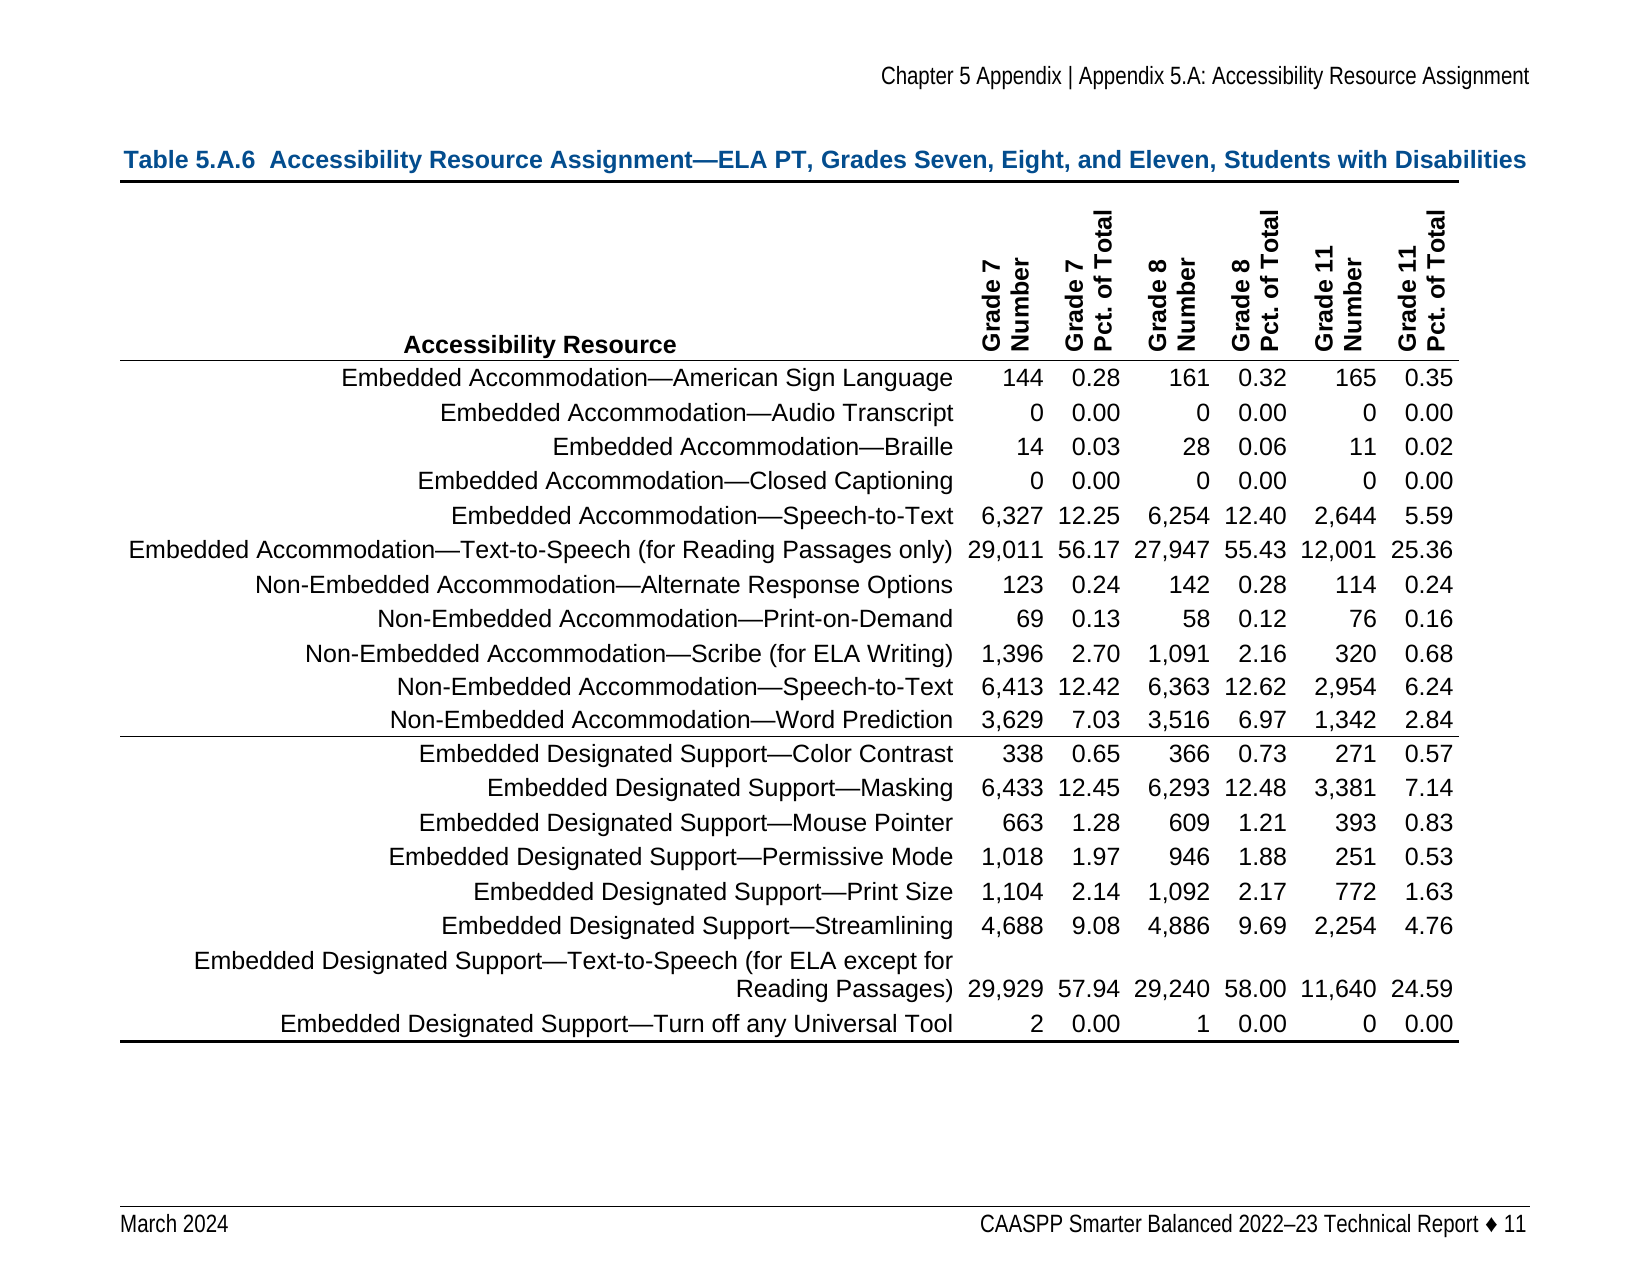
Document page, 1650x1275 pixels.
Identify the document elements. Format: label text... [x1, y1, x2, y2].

table_cell 772 [1293, 875, 1383, 907]
table_cell Embedded Designated Support—Masking [120, 771, 960, 804]
table_cell 0.16 [1383, 602, 1459, 635]
table_cell 4.76 [1383, 909, 1459, 942]
table_cell 11,640 [1293, 944, 1383, 1005]
table_cell 0.02 [1383, 430, 1459, 463]
table_cell 9.69 [1216, 909, 1293, 942]
table_cell 9.08 [1050, 909, 1126, 942]
table_cell 3,516 [1126, 703, 1216, 736]
table_cell 0.28 [1216, 568, 1293, 601]
table_cell 0.00 [1383, 1007, 1459, 1040]
table_cell 1,018 [960, 840, 1050, 873]
table_cell Embedded Accommodation—Audio Transcript [120, 396, 960, 428]
table_cell 6,254 [1126, 499, 1216, 532]
table_cell 2 [960, 1007, 1050, 1040]
table_cell 5.59 [1383, 499, 1459, 532]
table_cell 6,433 [960, 771, 1050, 804]
table_header Accessibility Resource [120, 183, 960, 360]
table_cell 366 [1126, 737, 1216, 769]
table_cell 58.00 [1216, 944, 1293, 1005]
table_cell 6.24 [1383, 670, 1459, 703]
table_cell Embedded Designated Support—Color Contrast [120, 737, 960, 769]
table_cell 1,092 [1126, 875, 1216, 907]
table_cell 56.17 [1050, 533, 1126, 566]
table_cell 27,947 [1126, 533, 1216, 566]
table_cell 7.03 [1050, 703, 1126, 736]
table_cell 11 [1293, 430, 1383, 463]
table_cell 24.59 [1383, 944, 1459, 1005]
table_cell 12.40 [1216, 499, 1293, 532]
table_cell 2.70 [1050, 637, 1126, 670]
table_cell 28 [1126, 430, 1216, 463]
table_cell Embedded Accommodation—Speech-to-Text [120, 499, 960, 532]
table_cell 0.00 [1383, 465, 1459, 497]
table_cell 0.57 [1383, 737, 1459, 769]
table_cell 29,011 [960, 533, 1050, 566]
table_cell 1.21 [1216, 806, 1293, 838]
table_cell 0.00 [1216, 1007, 1293, 1040]
table_cell 663 [960, 806, 1050, 838]
table_cell 2.16 [1216, 637, 1293, 670]
table_cell 57.94 [1050, 944, 1126, 1005]
table_cell 0.83 [1383, 806, 1459, 838]
table_cell 0.65 [1050, 737, 1126, 769]
table_cell 0.35 [1383, 361, 1459, 394]
table_cell 0.00 [1216, 396, 1293, 428]
table_cell 6,363 [1126, 670, 1216, 703]
table_cell 609 [1126, 806, 1216, 838]
table_cell 12,001 [1293, 533, 1383, 566]
table_cell 55.43 [1216, 533, 1293, 566]
table_cell Embedded Accommodation—Text-to-Speech (for Reading Passages only) [120, 533, 960, 566]
table_cell 142 [1126, 568, 1216, 601]
table_cell 1,396 [960, 637, 1050, 670]
table_cell Non-Embedded Accommodation—Alternate Response Options [120, 568, 960, 601]
table_header Grade 11 Pct. of Total [1383, 183, 1459, 360]
table_cell 0.00 [1216, 465, 1293, 497]
table_cell 320 [1293, 637, 1383, 670]
table_cell 0 [960, 396, 1050, 428]
table_cell 271 [1293, 737, 1383, 769]
table_cell 2,254 [1293, 909, 1383, 942]
table_cell 114 [1293, 568, 1383, 601]
table_cell Embedded Accommodation—Closed Captioning [120, 465, 960, 497]
table_cell 2.14 [1050, 875, 1126, 907]
table_cell 12.45 [1050, 771, 1126, 804]
table_cell 3,629 [960, 703, 1050, 736]
table_cell 2.17 [1216, 875, 1293, 907]
table_cell Embedded Designated Support—Turn off any Universal Tool [120, 1007, 960, 1040]
table_cell 0.03 [1050, 430, 1126, 463]
table_cell 338 [960, 737, 1050, 769]
table_cell 3,381 [1293, 771, 1383, 804]
table_cell Non-Embedded Accommodation—Speech-to-Text [120, 670, 960, 703]
table_cell 0.53 [1383, 840, 1459, 873]
table_cell 0.06 [1216, 430, 1293, 463]
table_cell 0.24 [1050, 568, 1126, 601]
table_cell Non-Embedded Accommodation—Print-on-Demand [120, 602, 960, 635]
table_cell 2,954 [1293, 670, 1383, 703]
table_cell 0.13 [1050, 602, 1126, 635]
table_cell Non-Embedded Accommodation—Scribe (for ELA Writing) [120, 637, 960, 670]
table_cell 2.84 [1383, 703, 1459, 736]
table_cell Embedded Designated Support—Mouse Pointer [120, 806, 960, 838]
table_header Grade 8 Number [1126, 183, 1216, 360]
table_cell 393 [1293, 806, 1383, 838]
table_header Grade 7 Number [960, 183, 1050, 360]
table_cell 0.00 [1050, 396, 1126, 428]
table_cell 0.00 [1050, 465, 1126, 497]
table_cell Embedded Designated Support—Text-to-Speech (for ELA except for Reading Passages) [120, 944, 960, 1005]
table_cell 69 [960, 602, 1050, 635]
table_cell Embedded Designated Support—Permissive Mode [120, 840, 960, 873]
table_cell 6,327 [960, 499, 1050, 532]
table_cell 12.48 [1216, 771, 1293, 804]
table_cell Embedded Accommodation—Braille [120, 430, 960, 463]
table_cell 0.73 [1216, 737, 1293, 769]
table_cell 251 [1293, 840, 1383, 873]
table_cell 7.14 [1383, 771, 1459, 804]
table_cell 6,293 [1126, 771, 1216, 804]
table_cell Embedded Designated Support—Print Size [120, 875, 960, 907]
table_cell 2,644 [1293, 499, 1383, 532]
table_cell 0 [1126, 465, 1216, 497]
table_cell 0.00 [1050, 1007, 1126, 1040]
table_cell 14 [960, 430, 1050, 463]
table_cell 0.68 [1383, 637, 1459, 670]
table_cell 29,929 [960, 944, 1050, 1005]
table_header Grade 11 Number [1293, 183, 1383, 360]
table_cell 1.28 [1050, 806, 1126, 838]
table_cell 1,091 [1126, 637, 1216, 670]
table_cell 4,688 [960, 909, 1050, 942]
table_cell 1.63 [1383, 875, 1459, 907]
table_cell 165 [1293, 361, 1383, 394]
table_cell 144 [960, 361, 1050, 394]
table_cell 0.32 [1216, 361, 1293, 394]
table_cell 6.97 [1216, 703, 1293, 736]
table_cell 946 [1126, 840, 1216, 873]
table_cell 1,104 [960, 875, 1050, 907]
table_cell 0 [1293, 465, 1383, 497]
table_cell 1,342 [1293, 703, 1383, 736]
table_cell Embedded Designated Support—Streamlining [120, 909, 960, 942]
table_cell Non-Embedded Accommodation—Word Prediction [120, 703, 960, 736]
table_cell 0.28 [1050, 361, 1126, 394]
table_cell 58 [1126, 602, 1216, 635]
table_cell 0.24 [1383, 568, 1459, 601]
table_cell 6,413 [960, 670, 1050, 703]
table_header Grade 8 Pct. of Total [1216, 183, 1293, 360]
table_cell 123 [960, 568, 1050, 601]
table_cell 12.62 [1216, 670, 1293, 703]
table_cell 0 [1126, 396, 1216, 428]
table_cell Embedded Accommodation—American Sign Language [120, 361, 960, 394]
table_cell 0 [960, 465, 1050, 497]
table_cell 1 [1126, 1007, 1216, 1040]
table_cell 0 [1293, 1007, 1383, 1040]
table_cell 161 [1126, 361, 1216, 394]
table_cell 76 [1293, 602, 1383, 635]
table_cell 0 [1293, 396, 1383, 428]
table_cell 1.97 [1050, 840, 1126, 873]
table_cell 1.88 [1216, 840, 1293, 873]
table_cell 12.25 [1050, 499, 1126, 532]
table_cell 12.42 [1050, 670, 1126, 703]
table_cell 4,886 [1126, 909, 1216, 942]
table_cell 25.36 [1383, 533, 1459, 566]
text Table 5.A.6 Accessibility Resource Assignment—ELA PT, Grades Seven, Eight, and Eleven, Students with Disabilities [120, 145, 1530, 174]
table_cell 29,240 [1126, 944, 1216, 1005]
table_cell 0.00 [1383, 396, 1459, 428]
table_cell 0.12 [1216, 602, 1293, 635]
table_header Grade 7 Pct. of Total [1050, 183, 1126, 360]
